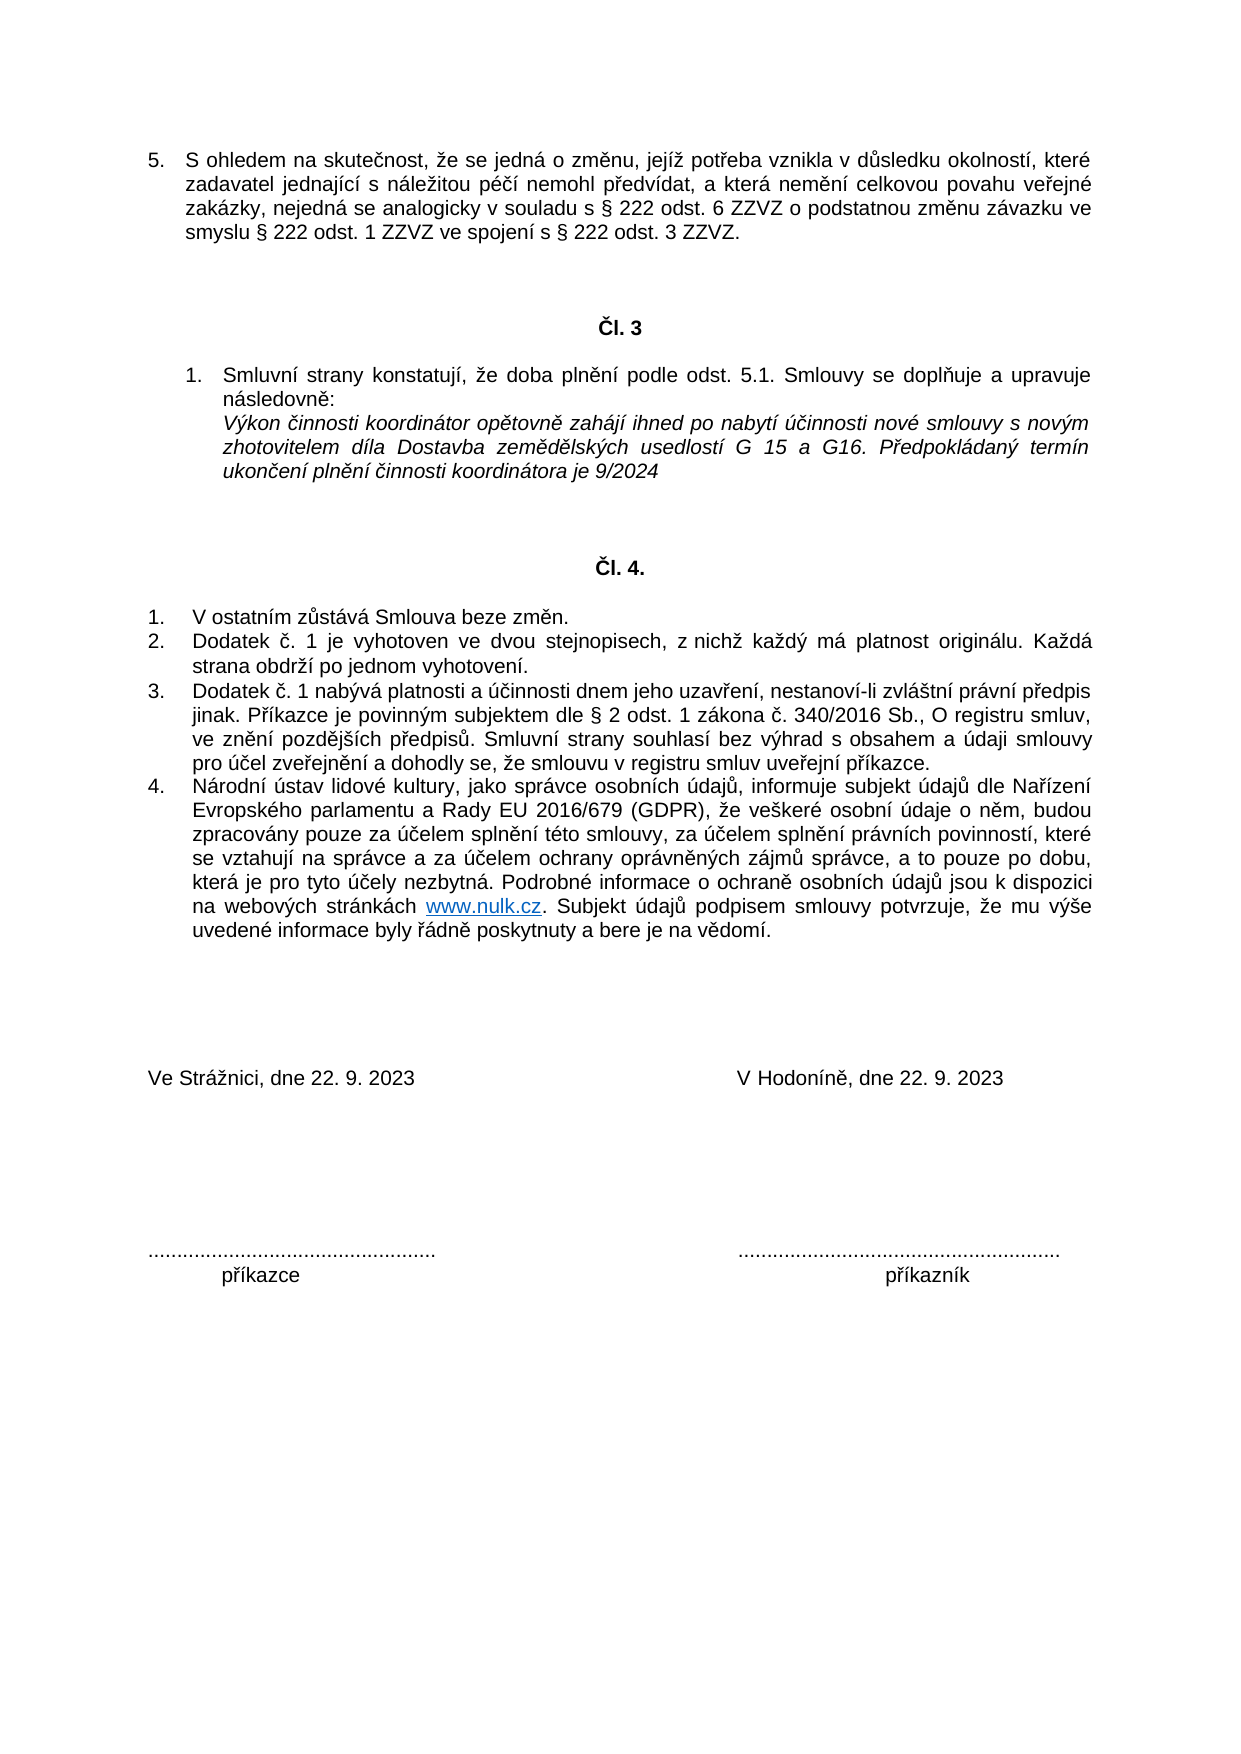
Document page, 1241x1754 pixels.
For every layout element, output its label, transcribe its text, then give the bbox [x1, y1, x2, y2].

text příkazce příkazník [148, 1263, 1093, 1287]
list Národní ústav lidové kultury, jako správce osobních údajů, informuje subjekt údajů dle Nařízení Evropského parlamentu a Rady EU 2016/679 (GDPR), že veškeré osobní údaje o něm, budou zpracovány pouze za účelem splnění této smlouvy, za účelem splnění právních povinností, které se vztahují na správce a za účelem ochrany oprávněných zájmů správce, a to pouze po dobu, která je pro tyto účely nezbytná. Podrobné informace o ochraně osobních údajů jsou k dispozici na webových stránkách www.nulk.cz. Subjekt údajů podpisem smlouvy potvrzuje, že mu výše uvedené informace byly řádně poskytnuty a bere je na vědomí. [148, 774, 1093, 942]
list Výkon činnosti koordinátor opětovně zahájí ihned po nabytí účinnosti nové smlouvy s novým zhotovitelem díla Dostavba zemědělských usedlostí G 15 a G16. Předpokládaný termín ukončení plnění činnosti koordinátora je 9/2024 [223, 411, 1093, 483]
list Dodatek č. 1 je vyhotoven ve dvou stejnopisech, z nichž každý má platnost originálu. Každá strana obdrží po jednom vyhotovení. [148, 629, 1093, 678]
text .................................................. ........................................................ [148, 1238, 1093, 1262]
list Dodatek č. 1 nabývá platnosti a účinnosti dnem jeho uzavření, nestanoví-li zvláštní právní předpis jinak. Příkazce je povinným subjektem dle § 2 odst. 1 zákona č. 340/2016 Sb., O registru smluv, ve znění pozdějších předpisů. Smluvní strany souhlasí bez výhrad s obsahem a údaji smlouvy pro účel zveřejnění a dohodly se, že smlouvu v registru smluv uveřejní příkazce. [148, 678, 1093, 774]
list S ohledem na skutečnost, že se jedná o změnu, jejíž potřeba vznikla v důsledku okolností, které zadavatel jednající s náležitou péčí nemohl předvídat, a která nemění celkovou povahu veřejné zakázky, nejedná se analogicky v souladu s § 222 odst. 6 ZZVZ o podstatnou změnu závazku ve smyslu § 222 odst. 1 ZZVZ ve spojení s § 222 odst. 3 ZZVZ. [148, 148, 1093, 243]
list V ostatním zůstává Smlouva beze změn. [148, 605, 1093, 629]
text Čl. 4. [148, 556, 1093, 579]
list Smluvní strany konstatují, že doba plnění podle odst. 5.1. Smlouvy se doplňuje a upravuje následovně: [185, 363, 1093, 411]
text Čl. 3 [148, 315, 1093, 339]
text Ve Strážnici, dne 22. 9. 2023 V Hodoníně, dne 22. 9. 2023 [148, 1066, 1093, 1090]
